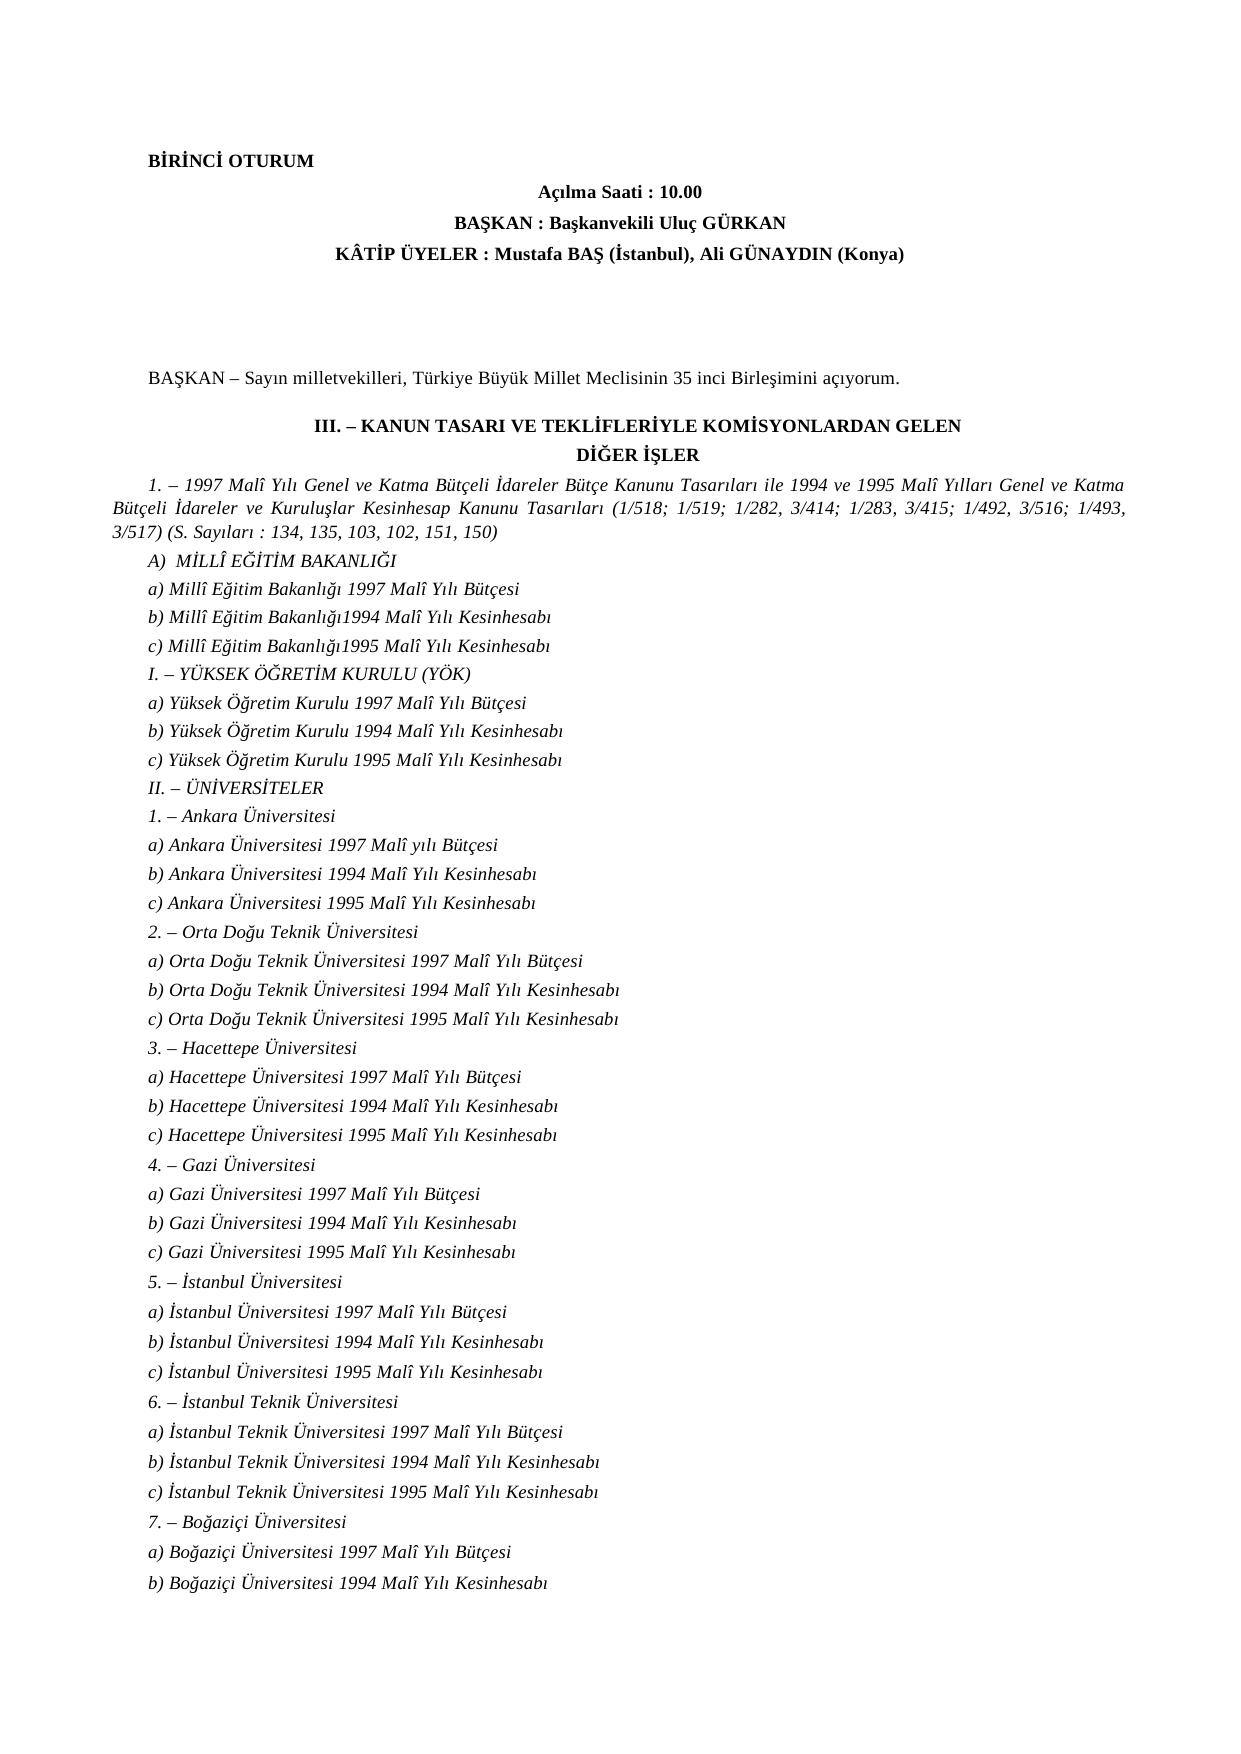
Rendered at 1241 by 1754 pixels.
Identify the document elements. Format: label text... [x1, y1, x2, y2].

text BİRİNCİ OTURUM [112, 148, 1128, 173]
text II. – ÜNİVERSİTELER [112, 777, 1128, 799]
text a) Ankara Üniversitesi 1997 Malî yılı Bütçesi [112, 833, 1128, 856]
text c) Ankara Üniversitesi 1995 Malî Yılı Kesinhesabı [112, 891, 1128, 914]
text b) İstanbul Üniversitesi 1994 Malî Yılı Kesinhesabı [112, 1329, 1128, 1353]
text 3. – Hacettepe Üniversitesi [112, 1036, 1128, 1059]
text A) MİLLÎ EĞİTİM BAKANLIĞI [112, 549, 1128, 572]
text BAŞKAN : Başkanvekili Uluç GÜRKAN [112, 209, 1128, 234]
text 5. – İstanbul Üniversitesi [112, 1269, 1128, 1293]
text III. – KANUN TASARI VE TEKLİFLERİYLE KOMİSYONLARDAN GELEN [112, 413, 1128, 437]
text a) Hacettepe Üniversitesi 1997 Malî Yılı Bütçesi [112, 1065, 1128, 1088]
text a) İstanbul Teknik Üniversitesi 1997 Malî Yılı Bütçesi [112, 1419, 1128, 1443]
text a) Yüksek Öğretim Kurulu 1997 Malî Yılı Bütçesi [112, 691, 1128, 714]
text b) Gazi Üniversitesi 1994 Malî Yılı Kesinhesabı [112, 1211, 1128, 1234]
text b) Orta Doğu Teknik Üniversitesi 1994 Malî Yılı Kesinhesabı [112, 978, 1128, 1001]
text c) Yüksek Öğretim Kurulu 1995 Malî Yılı Kesinhesabı [112, 748, 1128, 771]
text 1. – 1997 Malî Yılı Genel ve Katma Bütçeli İdareler Bütçe Kanunu Tasarıları ile 1994 ve 1995 Malî Yılları Genel ve Katma Bütçeli İdareler ve Kuruluşlar Kesinhesap Kanunu Tasarıları (1/518; 1/519; 1/282, 3/414; 1/283, 3/415; 1/492, 3/516; 1/493, 3/517) (S. Sayıları : 134, 135, 103, 102, 151, 150) [112, 472, 1128, 543]
text b) Yüksek Öğretim Kurulu 1994 Malî Yılı Kesinhesabı [112, 720, 1128, 742]
text a) Boğaziçi Üniversitesi 1997 Malî Yılı Bütçesi [112, 1540, 1128, 1564]
text a) Gazi Üniversitesi 1997 Malî Yılı Bütçesi [112, 1182, 1128, 1205]
text a) İstanbul Üniversitesi 1997 Malî Yılı Bütçesi [112, 1299, 1128, 1323]
text a) Millî Eğitim Bakanlığı 1997 Malî Yılı Bütçesi [112, 577, 1128, 600]
text BAŞKAN – Sayın milletvekilleri, Türkiye Büyük Millet Meclisinin 35 inci Birleşimini açıyorum. [112, 364, 1128, 389]
text 6. – İstanbul Teknik Üniversitesi [112, 1389, 1128, 1413]
text c) Hacettepe Üniversitesi 1995 Malî Yılı Kesinhesabı [112, 1123, 1128, 1147]
text I. – YÜKSEK ÖĞRETİM KURULU (YÖK) [112, 663, 1128, 685]
text c) İstanbul Üniversitesi 1995 Malî Yılı Kesinhesabı [112, 1359, 1128, 1383]
text 1. – Ankara Üniversitesi [112, 805, 1128, 827]
text b) Hacettepe Üniversitesi 1994 Malî Yılı Kesinhesabı [112, 1094, 1128, 1117]
text KÂTİP ÜYELER : Mustafa BAŞ (İstanbul), Ali GÜNAYDIN (Konya) [112, 240, 1128, 265]
text Açılma Saati : 10.00 [112, 178, 1128, 203]
text 4. – Gazi Üniversitesi [112, 1152, 1128, 1176]
text DİĞER İŞLER [112, 443, 1128, 467]
text a) Orta Doğu Teknik Üniversitesi 1997 Malî Yılı Bütçesi [112, 949, 1128, 972]
text b) Millî Eğitim Bakanlığı1994 Malî Yılı Kesinhesabı [112, 606, 1128, 628]
text b) İstanbul Teknik Üniversitesi 1994 Malî Yılı Kesinhesabı [112, 1449, 1128, 1473]
text c) Gazi Üniversitesi 1995 Malî Yılı Kesinhesabı [112, 1240, 1128, 1263]
text b) Ankara Üniversitesi 1994 Malî Yılı Kesinhesabı [112, 862, 1128, 885]
text c) Orta Doğu Teknik Üniversitesi 1995 Malî Yılı Kesinhesabı [112, 1007, 1128, 1030]
text c) İstanbul Teknik Üniversitesi 1995 Malî Yılı Kesinhesabı [112, 1479, 1128, 1504]
text b) Boğaziçi Üniversitesi 1994 Malî Yılı Kesinhesabı [112, 1570, 1128, 1594]
text 7. – Boğaziçi Üniversitesi [112, 1509, 1128, 1534]
text 2. – Orta Doğu Teknik Üniversitesi [112, 920, 1128, 943]
text c) Millî Eğitim Bakanlığı1995 Malî Yılı Kesinhesabı [112, 634, 1128, 657]
